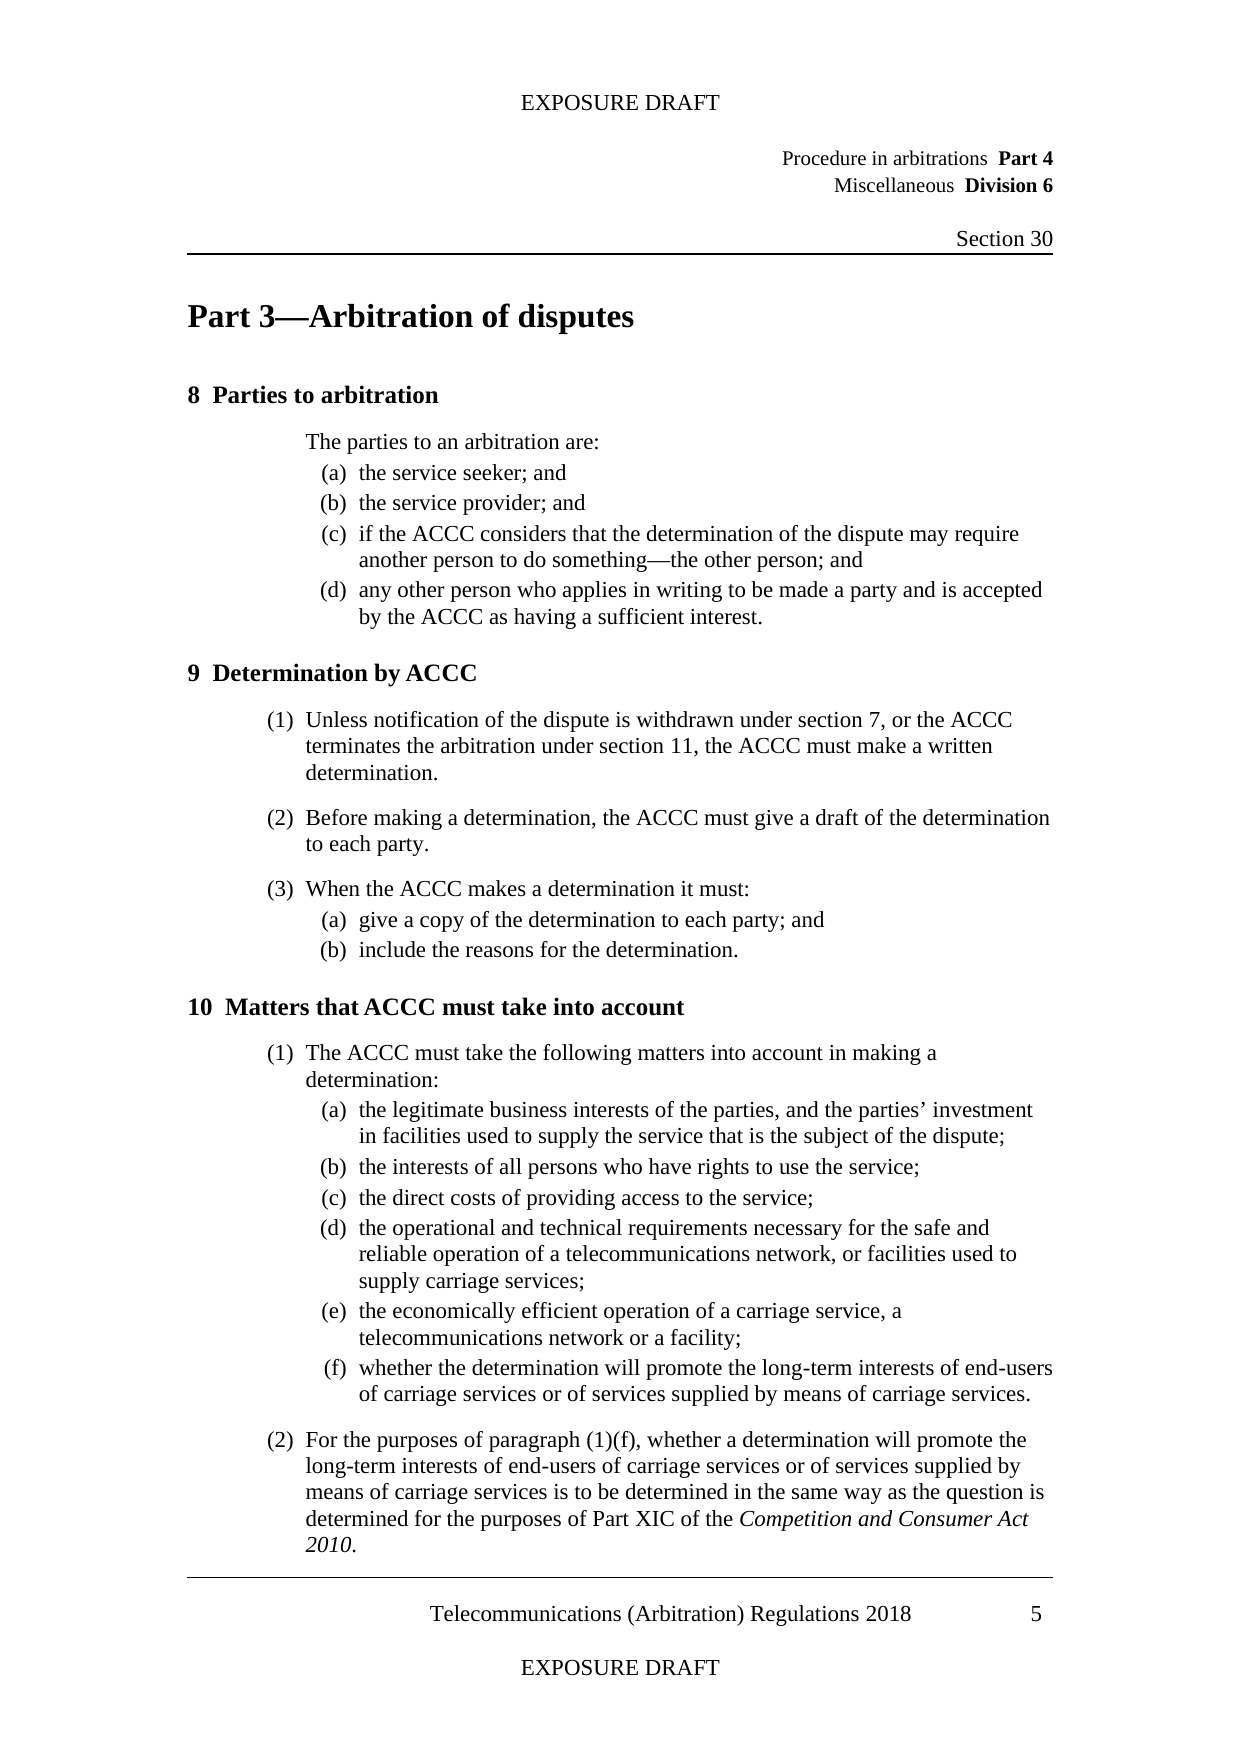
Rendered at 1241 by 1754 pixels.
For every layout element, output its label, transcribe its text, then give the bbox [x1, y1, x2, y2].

text (1) Unless notification of the dispute is withdrawn under section 7, or the ACCC terminates the arbitration under section 11, the ACCC must make a written determination. [187, 706, 1053, 785]
text (b) include the reasons for the determination. [187, 936, 1053, 963]
text (d) the operational and technical requirements necessary for the safe and reliable operation of a telecommunications network, or facilities used to supply carriage services; [187, 1214, 1053, 1293]
text (b) the service provider; and [187, 489, 1053, 516]
text (a) the service seeker; and [187, 459, 1053, 485]
text (a) give a copy of the determination to each party; and [187, 906, 1053, 932]
text (3) When the ACCC makes a determination it must: [187, 875, 1053, 902]
text (b) the interests of all persons who have rights to use the service; [187, 1153, 1053, 1179]
text 9 Determination by ACCC [187, 658, 1053, 687]
text (f) whether the determination will promote the long-term interests of end-users of carriage services or of services supplied by means of carriage services. [187, 1354, 1053, 1407]
text Part 3—Arbitration of disputes [187, 296, 1053, 335]
text (c) if the ACCC considers that the determination of the dispute may require another person to do something—the other person; and [187, 520, 1053, 572]
text (2) For the purposes of paragraph (1)(f), whether a determination will promote the long-term interests of end-users of carriage services or of services supplied by means of carriage services is to be determined in the same way as the question is determined for the purposes of Part XIC of the Competition and Consumer Act 2010. [187, 1426, 1053, 1557]
text 10 Matters that ACCC must take into account [187, 992, 1053, 1021]
text 8 Parties to arbitration [187, 381, 1053, 409]
text The parties to an arbitration are: [187, 428, 1053, 454]
text (c) the direct costs of providing access to the service; [187, 1183, 1053, 1210]
text (2) Before making a determination, the ACCC must give a draft of the determination to each party. [187, 804, 1053, 856]
text (d) any other person who applies in writing to be made a party and is accepted by the ACCC as having a sufficient interest. [187, 577, 1053, 629]
text (a) the legitimate business interests of the parties, and the parties’ investment in facilities used to supply the service that is the subject of the dispute; [187, 1096, 1053, 1149]
text (e) the economically efficient operation of a carriage service, a telecommunications network or a facility; [187, 1297, 1053, 1350]
text (1) The ACCC must take the following matters into account in making a determination: [187, 1039, 1053, 1092]
